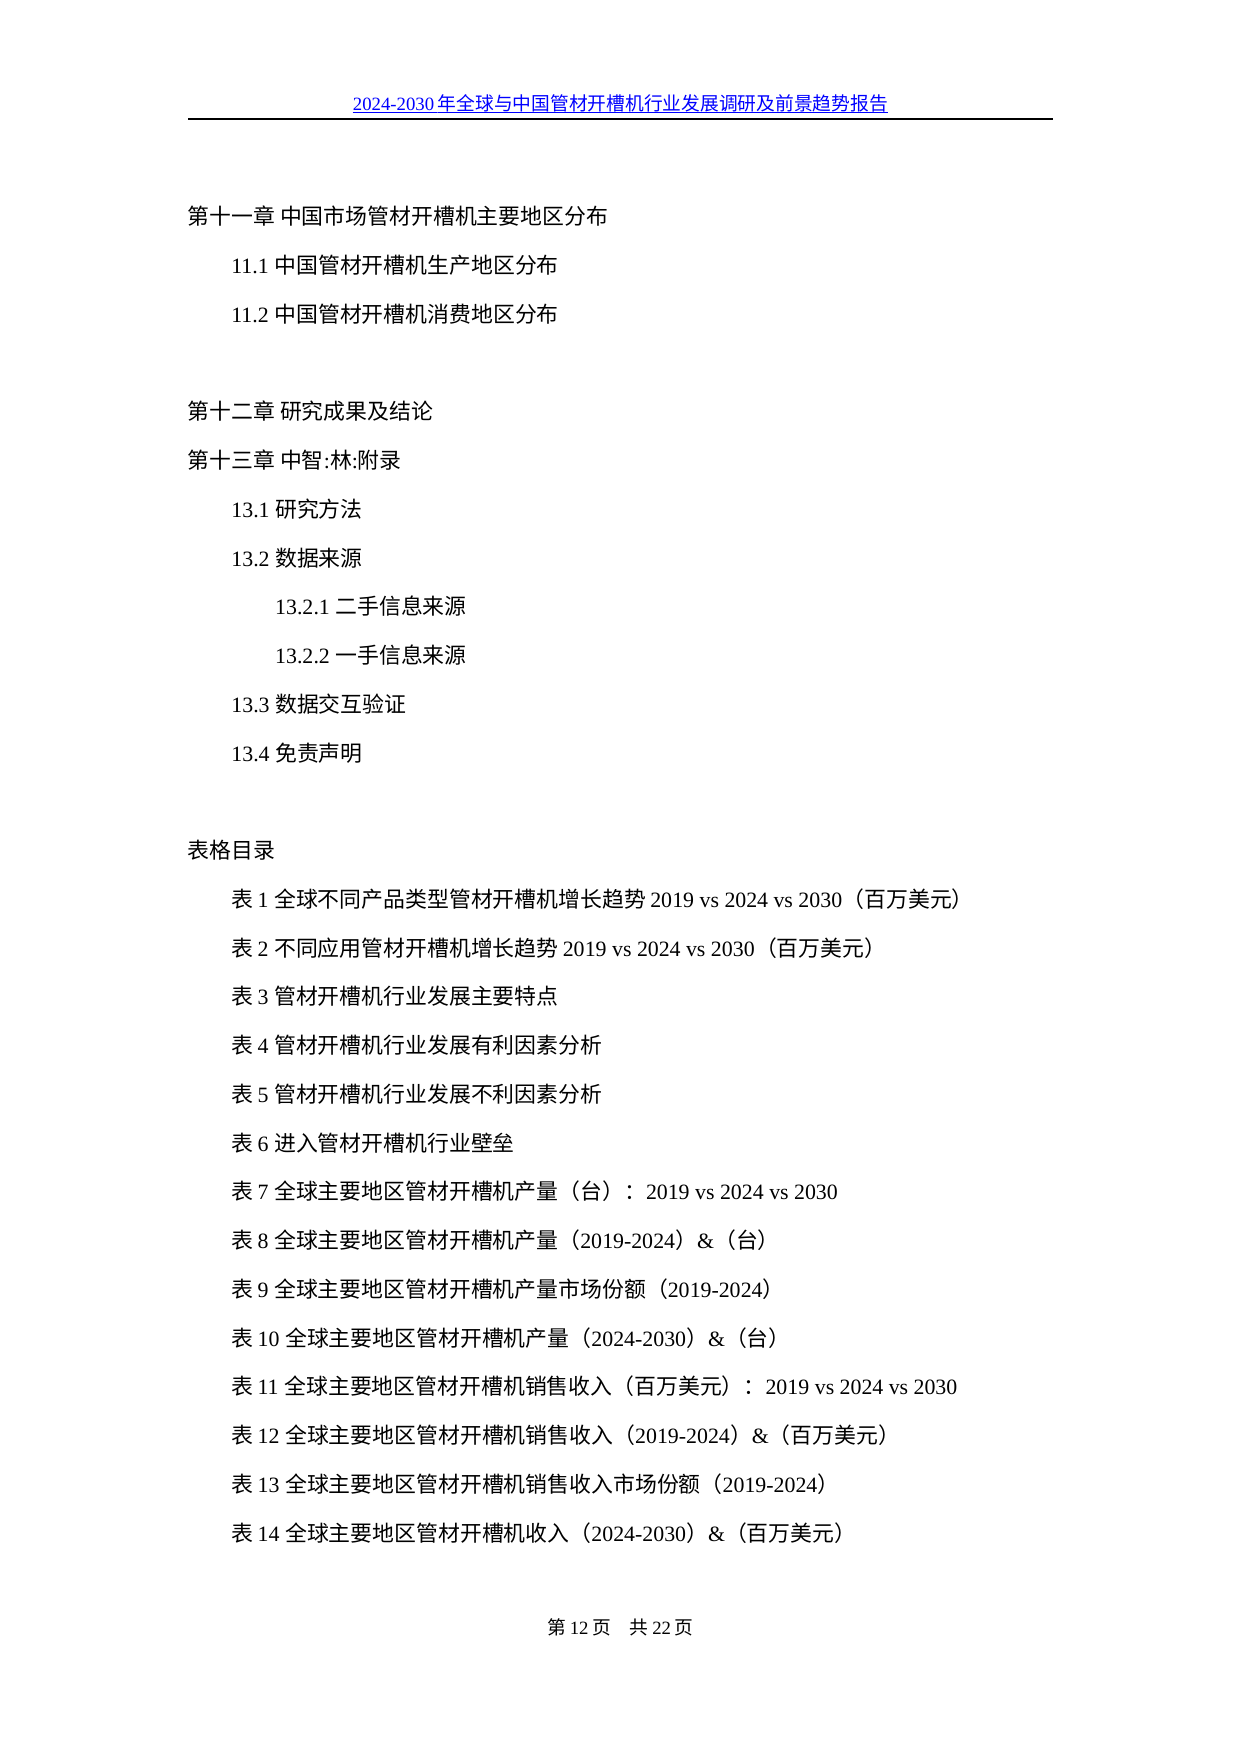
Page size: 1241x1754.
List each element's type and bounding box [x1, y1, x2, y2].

text [187, 150, 1053, 1548]
